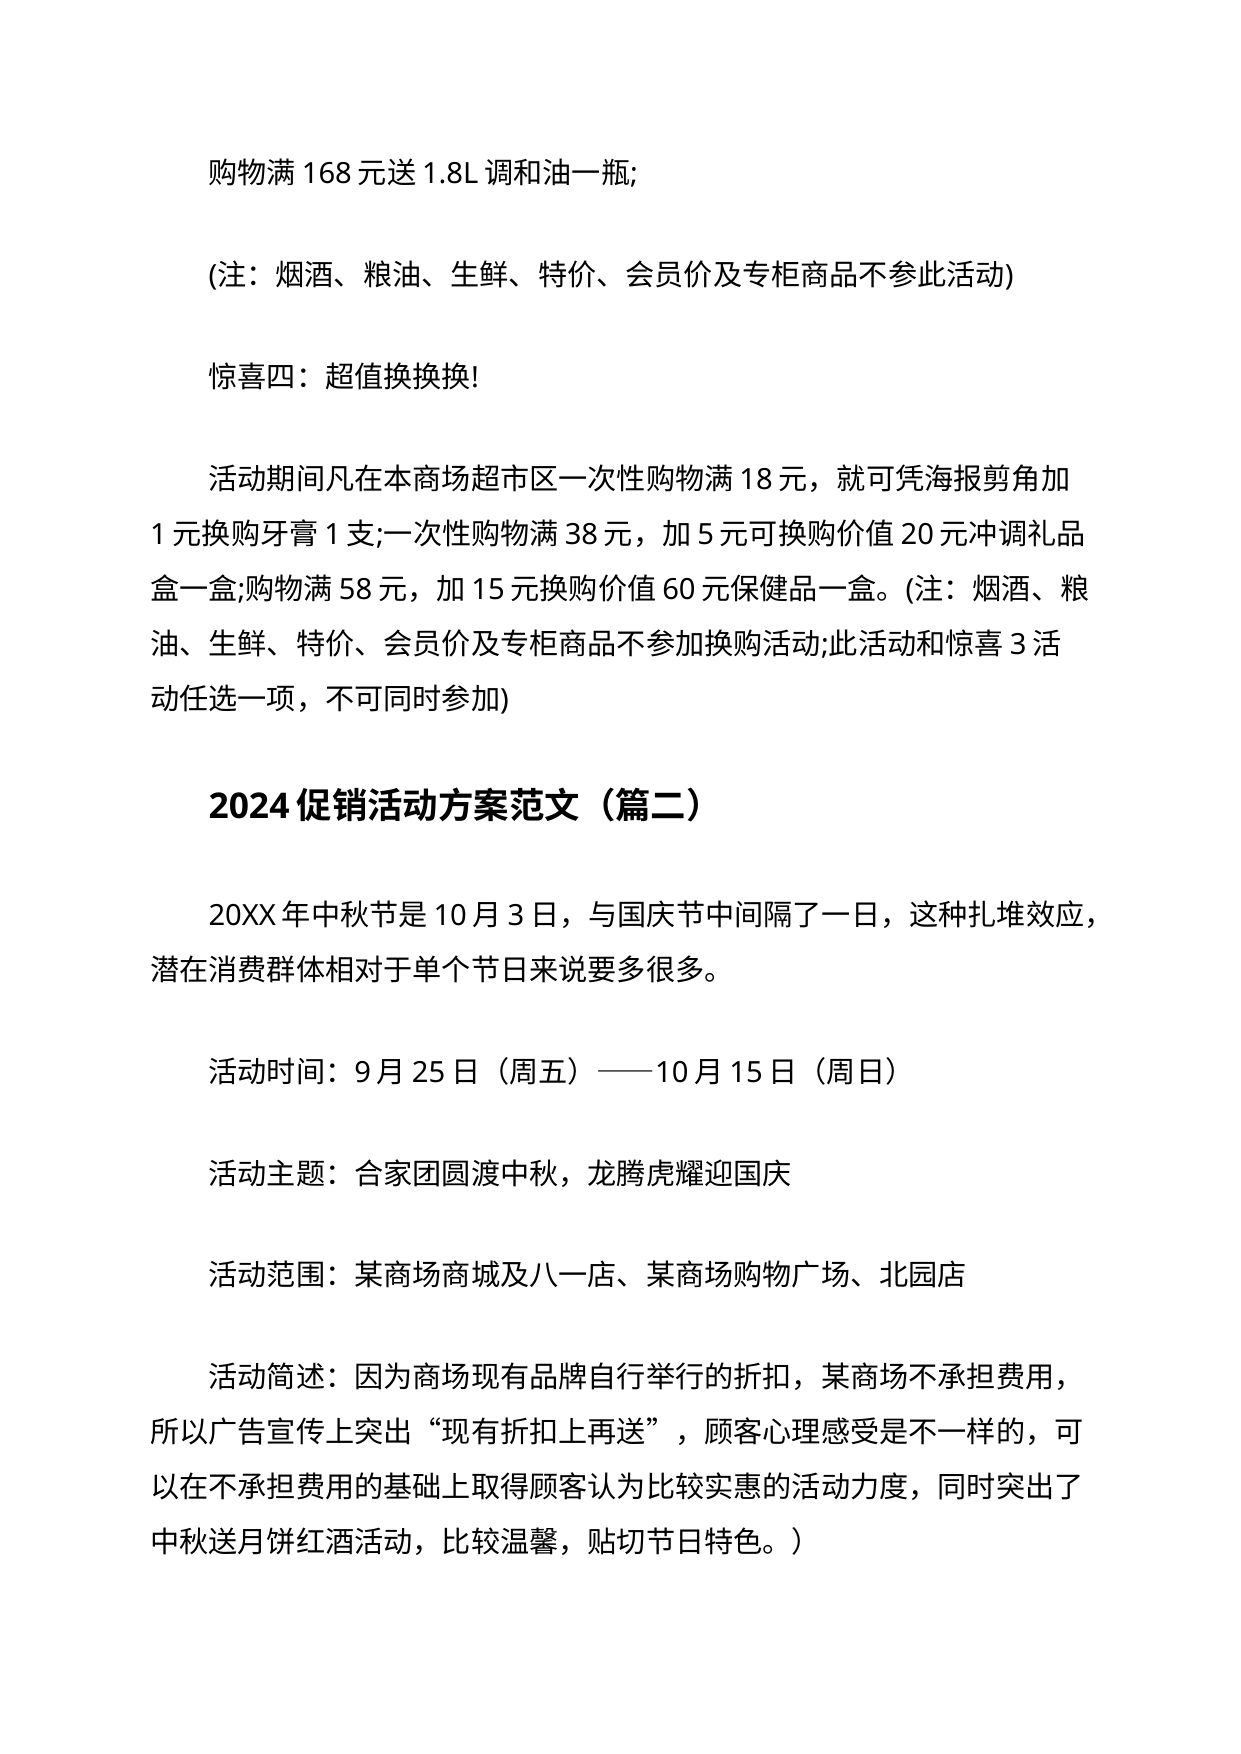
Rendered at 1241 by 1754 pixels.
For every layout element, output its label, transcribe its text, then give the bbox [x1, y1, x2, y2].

text 2024促销活动方案范文（篇二） [150, 778, 1090, 829]
text 20XX年中秋节是10月3日，与国庆节中间隔了一日，这种扎堆效应，潜在消费群体相对于单个节日来说要多很多。 [150, 891, 1090, 989]
text 活动范围：某商场商城及八一店、某商场购物广场、北园店 [150, 1252, 1090, 1294]
text 活动期间凡在本商场超市区一次性购物满18元，就可凭海报剪角加1元换购牙膏1支;一次性购物满38元，加5元可换购价值20元冲调礼品盒一盒;购物满58元，加15元换购价值60元保健品一盒。(注：烟酒、粮油、生鲜、特价、会员价及专柜商品不参加换购活动;此活动和惊喜3活动任选一项，不可同时参加) [150, 456, 1090, 718]
text 活动主题：合家团圆渡中秋，龙腾虎耀迎国庆 [150, 1150, 1090, 1192]
text 活动简述：因为商场现有品牌自行举行的折扣，某商场不承担费用，所以广告宣传上突出“现有折扣上再送”，顾客心理感受是不一样的，可以在不承担费用的基础上取得顾客认为比较实惠的活动力度，同时突出了中秋送月饼红酒活动，比较温馨，贴切节日特色。） [150, 1354, 1090, 1561]
text 购物满168元送1.8L调和油一瓶; [150, 150, 1090, 192]
text (注：烟酒、粮油、生鲜、特价、会员价及专柜商品不参此活动) [150, 252, 1090, 294]
text 惊喜四：超值换换换! [150, 354, 1090, 396]
text 活动时间：9月25日（周五）——10月15日（周日） [150, 1048, 1090, 1091]
